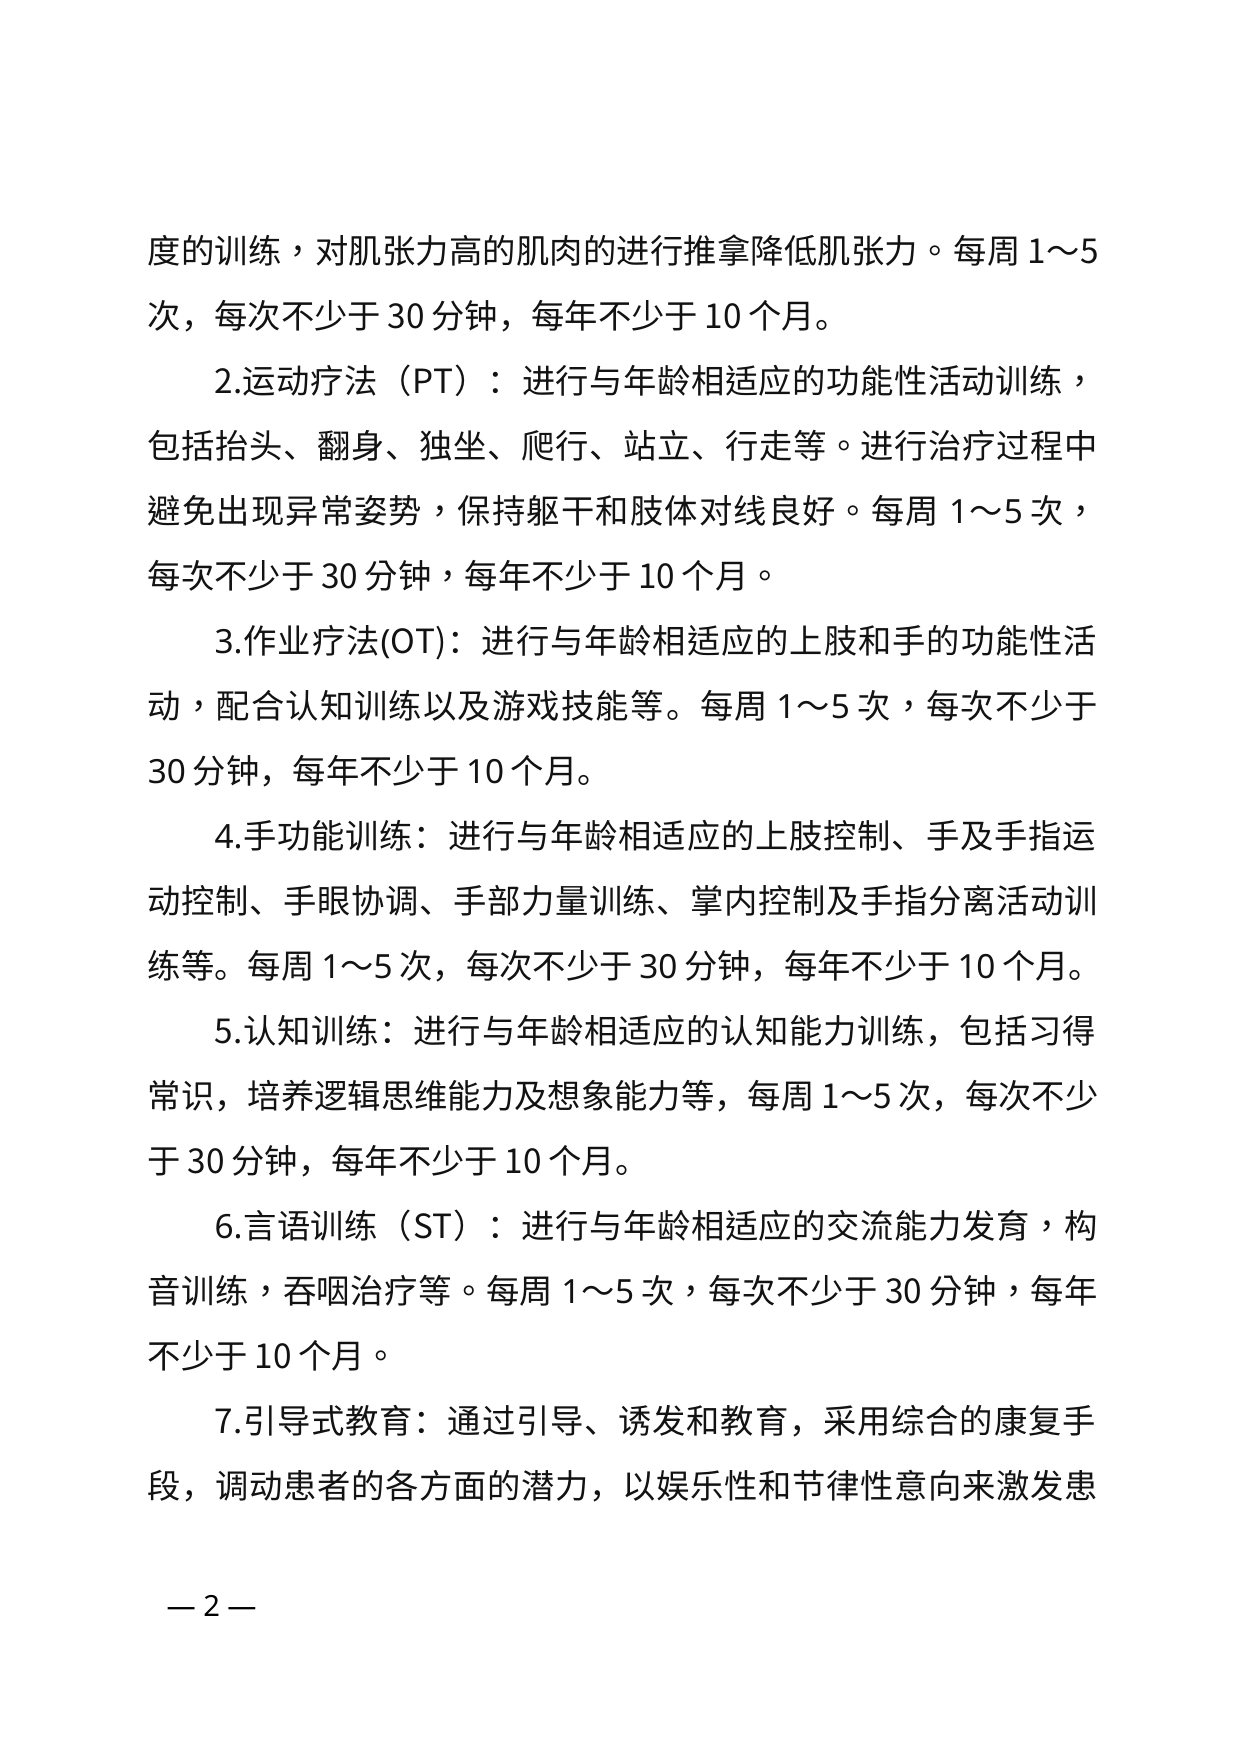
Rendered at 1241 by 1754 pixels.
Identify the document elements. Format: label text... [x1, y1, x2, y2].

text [148, 217, 1098, 347]
text 2.运动疗法（PT）：进行与年龄相适应的功能性活动训练，包括抬头、翻身、独坐、爬行、站立、行走等。进行治疗过程中避免出现异常姿势，保持躯干和肢体对线良好。每周1～5次，每次不少于30分钟，每年不少于10个月。 [148, 347, 1098, 607]
text 4.手功能训练：进行与年龄相适应的上肢控制、手及手指运动控制、手眼协调、手部力量训练、掌内控制及手指分离活动训练等。每周1～5次，每次不少于30分钟，每年不少于10个月。 [148, 802, 1098, 997]
text 5.认知训练：进行与年龄相适应的认知能力训练，包括习得常识，培养逻辑思维能力及想象能力等，每周1～5次，每次不少于30分钟，每年不少于10个月。 [148, 997, 1098, 1192]
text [148, 1387, 1098, 1517]
text 3.作业疗法(OT)：进行与年龄相适应的上肢和手的功能性活动，配合认知训练以及游戏技能等。每周1～5次，每次不少于30分钟，每年不少于10个月。 [148, 607, 1098, 802]
text 6.言语训练（ST）：进行与年龄相适应的交流能力发育，构音训练，吞咽治疗等。每周1～5次，每次不少于30分钟，每年不少于10个月。 [148, 1192, 1098, 1387]
